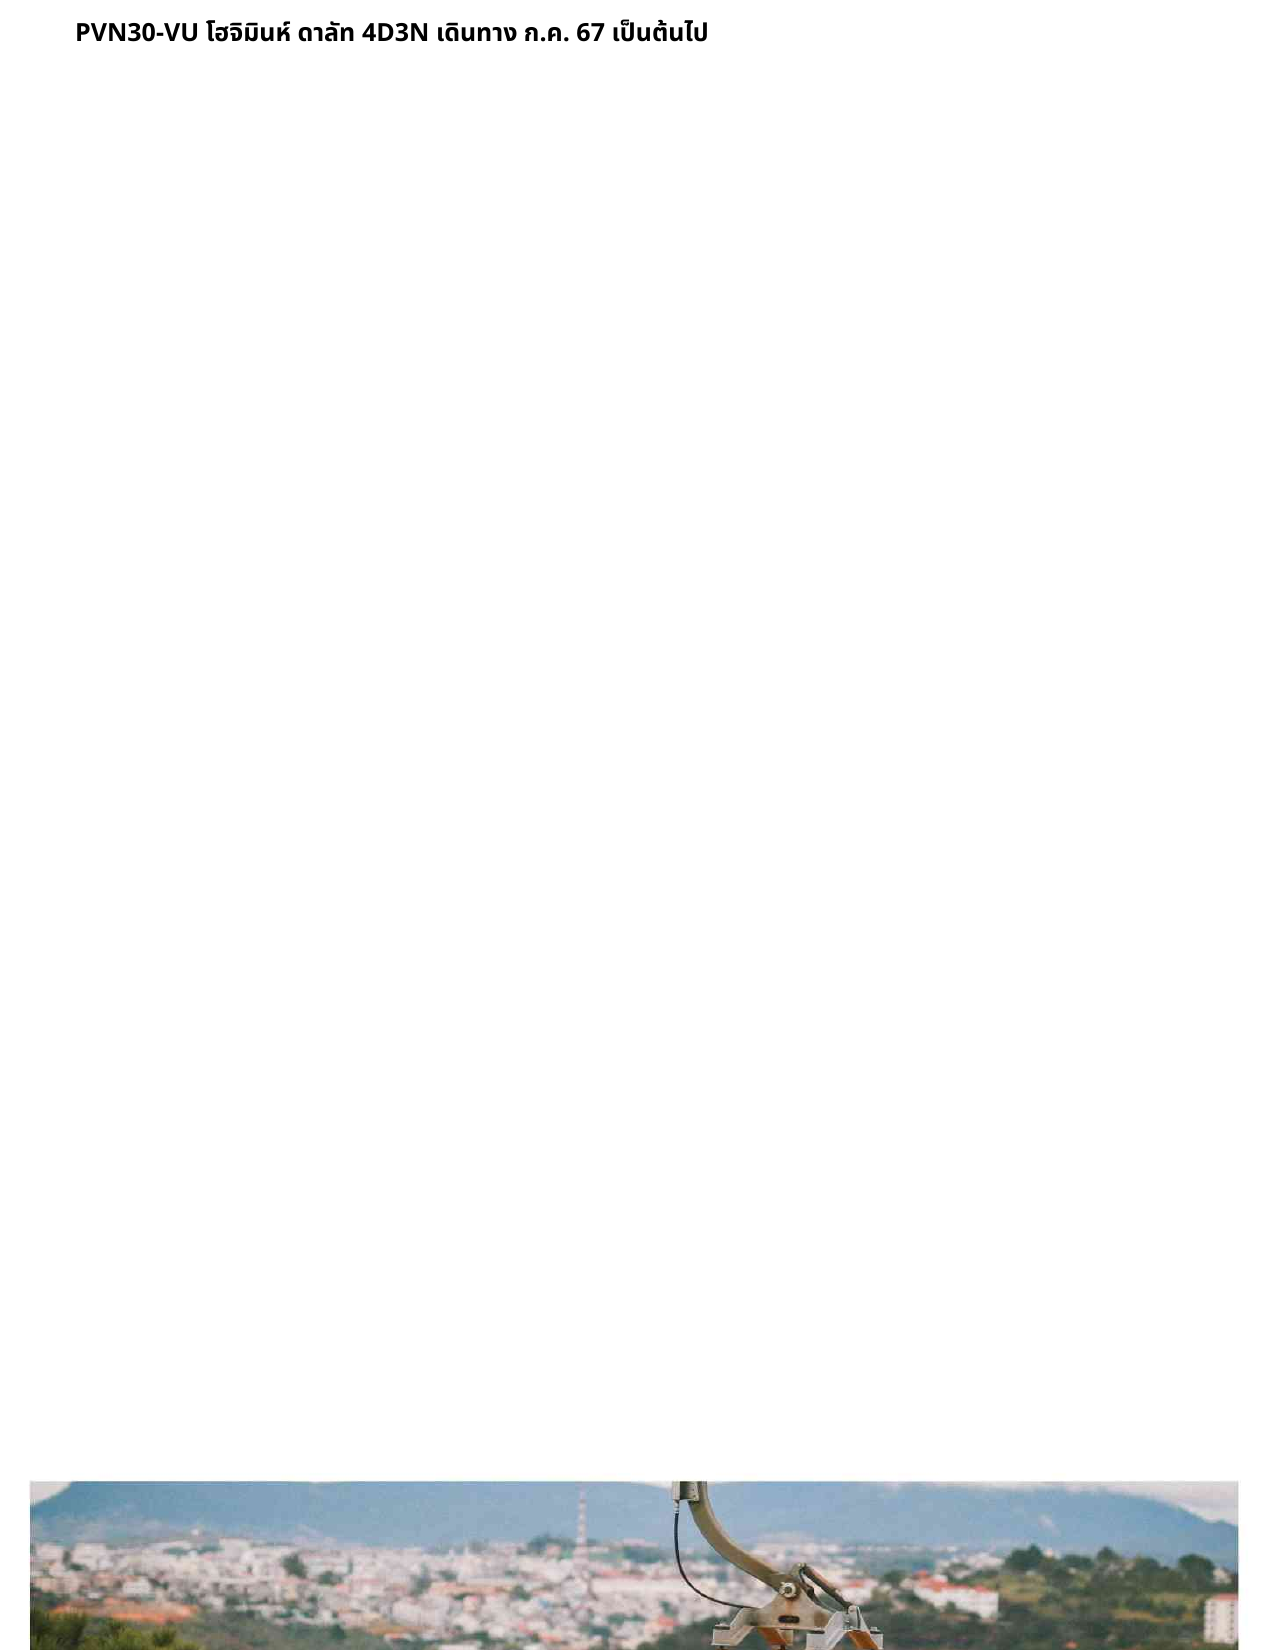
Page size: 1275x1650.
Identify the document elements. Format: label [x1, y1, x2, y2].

picture [14, 1461, 1253, 1650]
